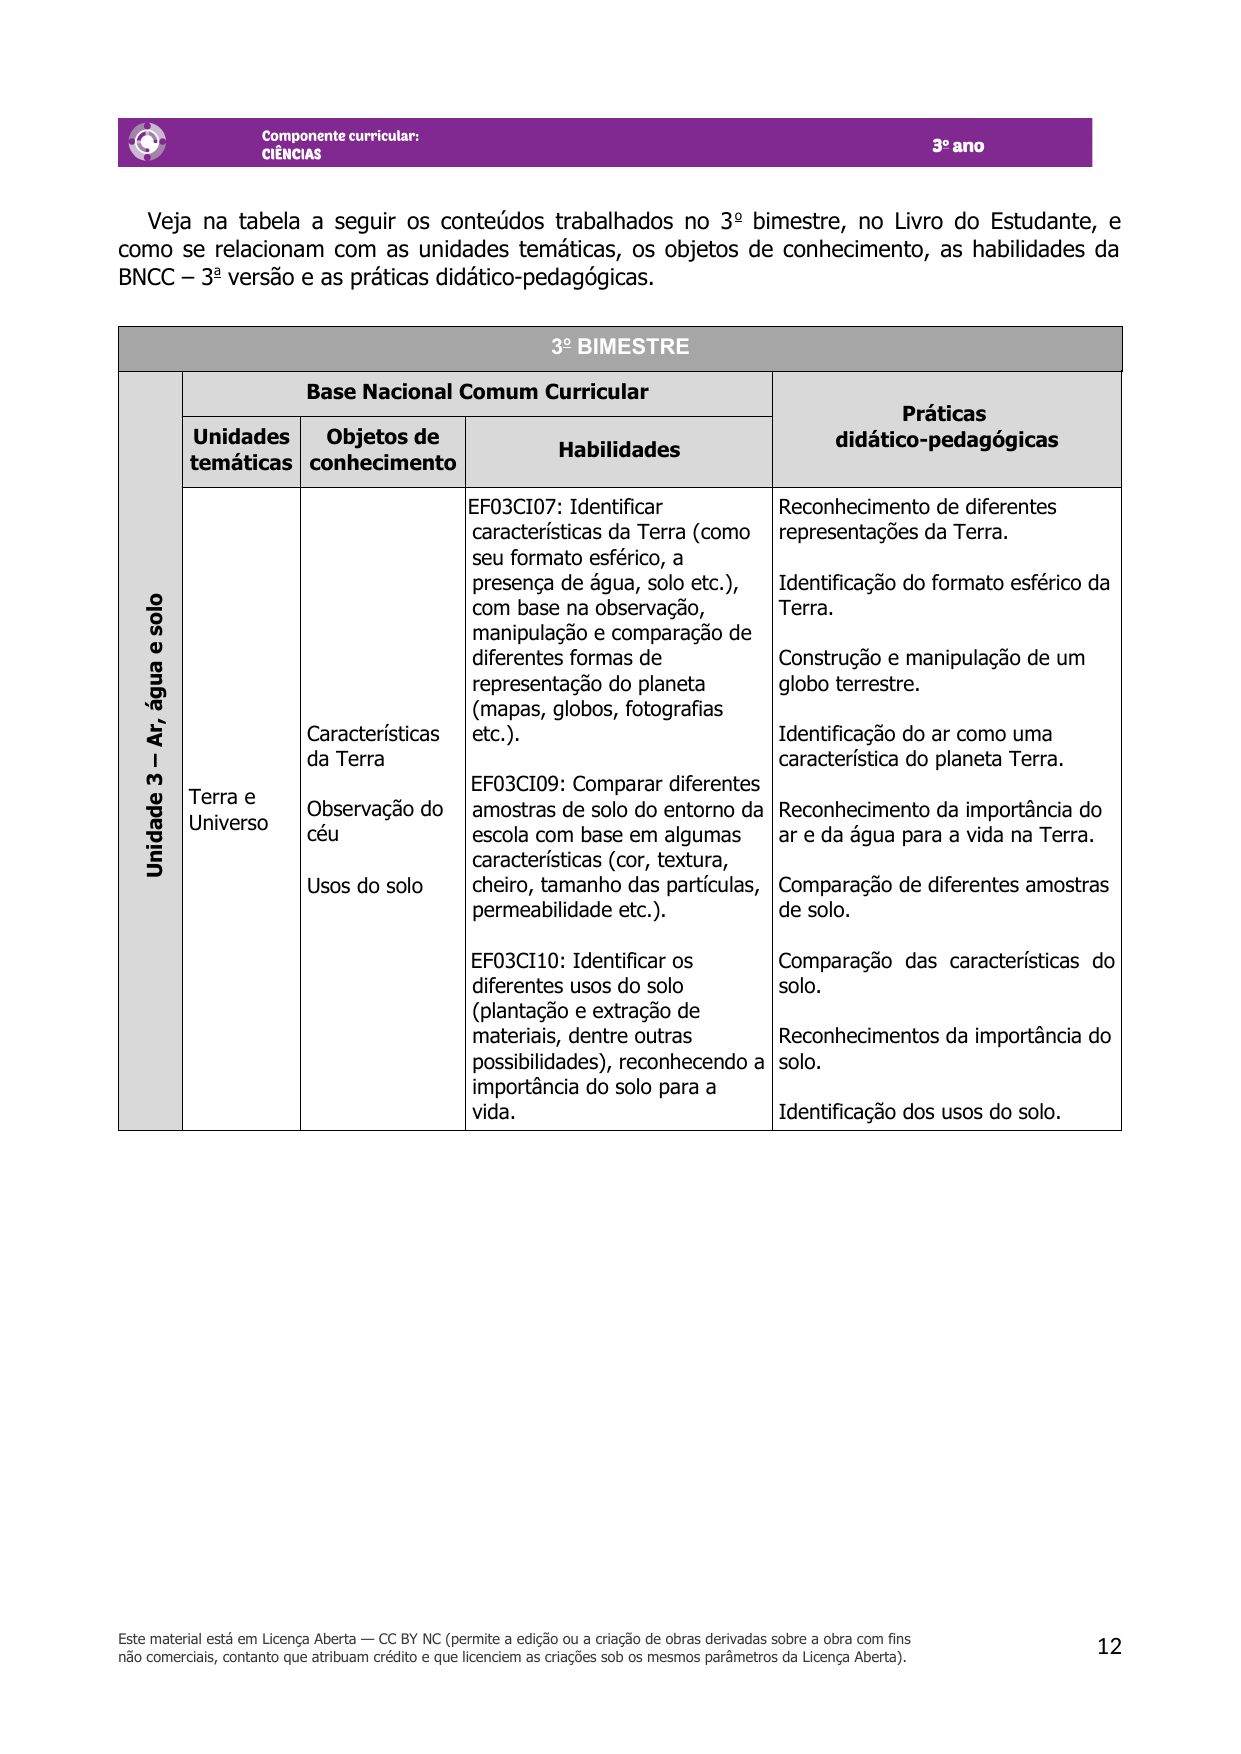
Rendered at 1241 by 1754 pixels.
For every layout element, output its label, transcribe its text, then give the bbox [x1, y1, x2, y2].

table_cell Terra e Universo [183, 488, 300, 1130]
table_cell Habilidades [466, 417, 772, 487]
text Veja na tabela a seguir os conteúdos trabalhados no 3o bimestre, no Livro do Estudante, e como se relacionam com as unidades temáticas, os objetos de conhecimento, as habilidades da BNCC – 3a versão e as práticas didático-pedagógicas. [118, 207, 1122, 290]
table_cell Unidade 3 – Ar, água e solo [119, 372, 182, 1130]
table_cell Objetos de conhecimento [301, 417, 465, 487]
table_cell Reconhecimento de diferentes representações da Terra. Identificação do formato esférico da Terra. Construção e manipulação de um globo terrestre. Identificação do ar como uma característica do planeta Terra. Reconhecimento da importância do ar e da água para a vida na Terra. Comparação de diferentes amostras de solo. Comparação das características do solo. Reconhecimentos da importância do solo. Identificação dos usos do solo. [773, 488, 1121, 1130]
table_cell EF03CI07: Identificar características da Terra (como seu formato esférico, a presença de água, solo etc.), com base na observação, manipulação e comparação de diferentes formas de representação do planeta (mapas, globos, fotografias etc.). EF03CI09: Comparar diferentes amostras de solo do entorno da escola com base em algumas características (cor, textura, cheiro, tamanho das partículas, permeabilidade etc.). EF03CI10: Identificar os diferentes usos do solo (plantação e extração de materiais, dentre outras possibilidades), reconhecendo a importância do solo para a vida. [466, 488, 772, 1130]
table_cell Base Nacional Comum Curricular [183, 372, 772, 416]
table_cell Unidades temáticas [183, 417, 300, 487]
picture [118, 118, 1093, 167]
table_cell Práticas didático-pedagógicas [773, 372, 1121, 487]
table_header 3o BIMESTRE [119, 327, 1122, 371]
table_cell Características da Terra Observação do céu Usos do solo [301, 488, 465, 1130]
